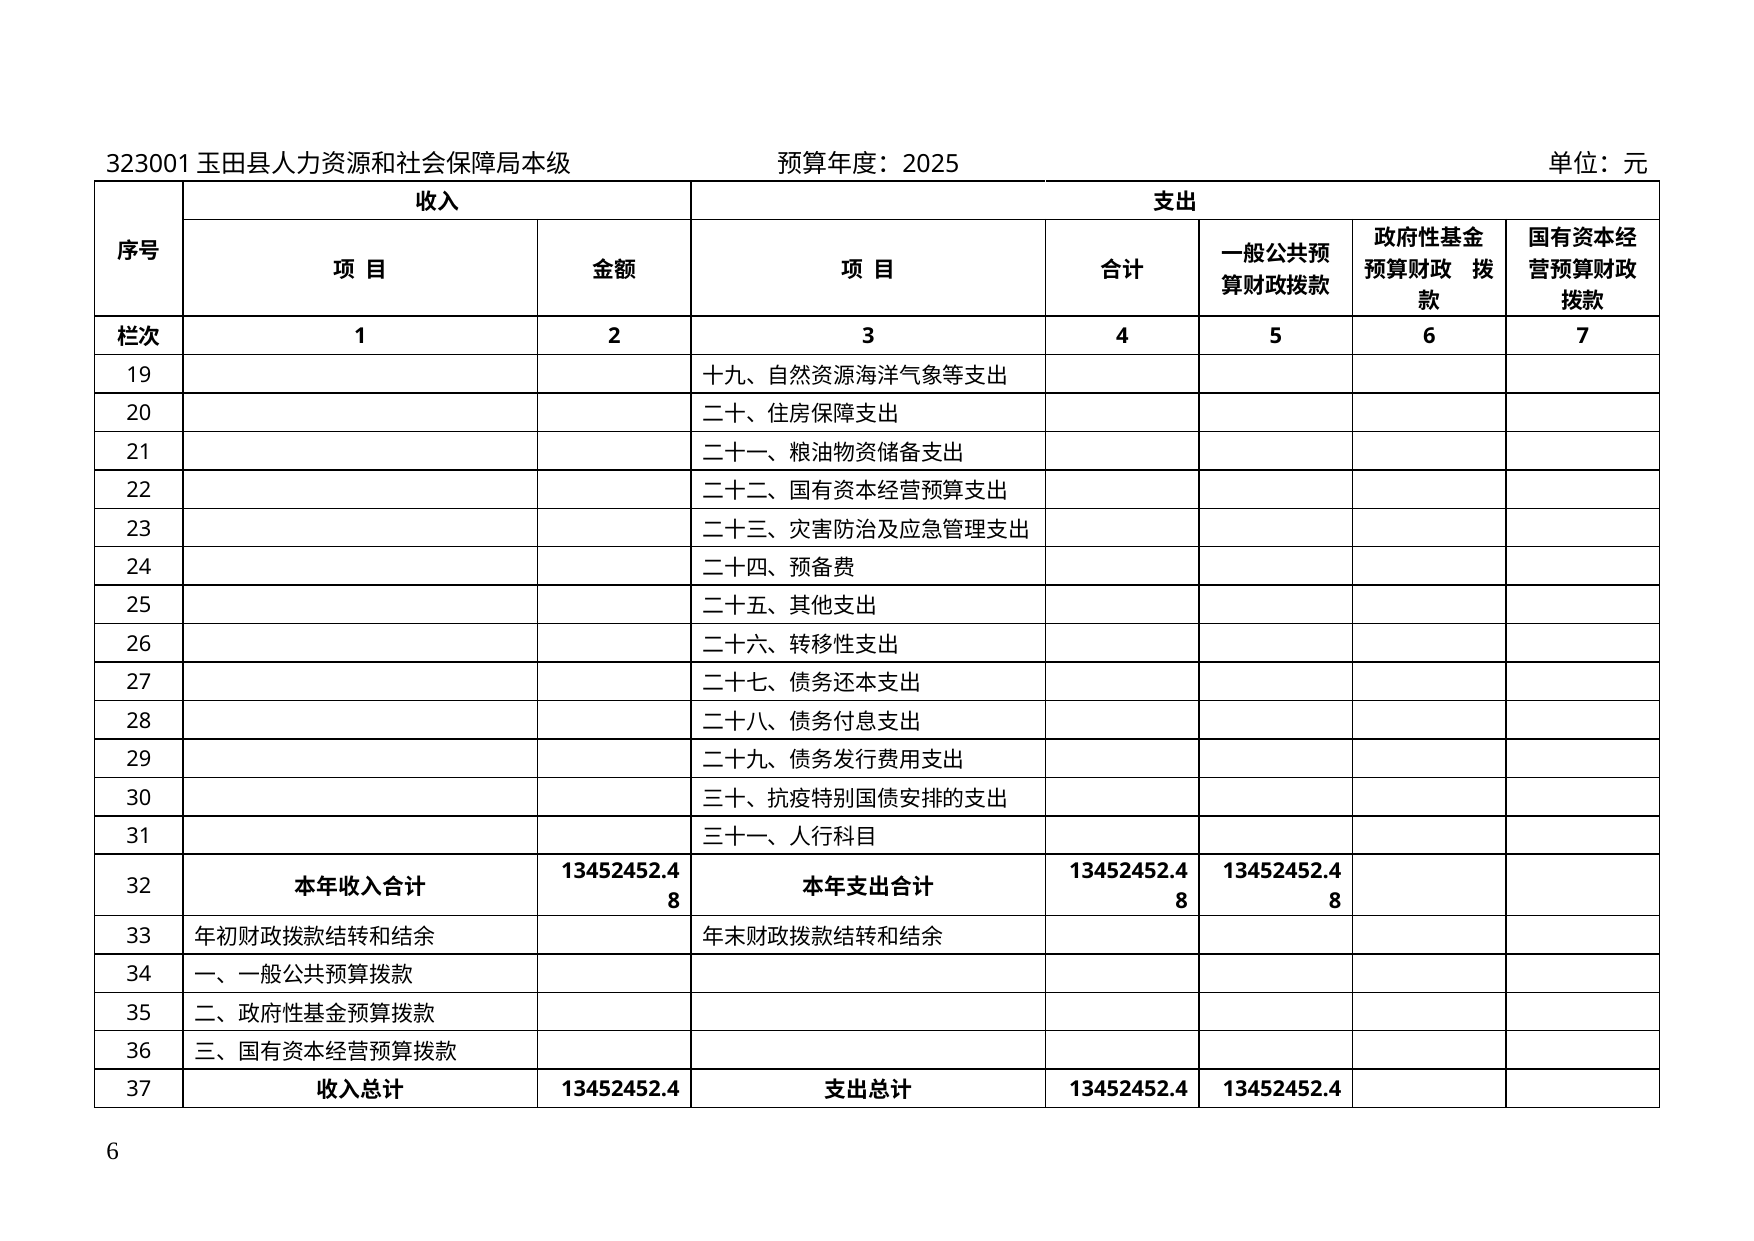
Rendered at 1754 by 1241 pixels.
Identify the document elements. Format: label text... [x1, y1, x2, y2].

table_cell 28 [95, 701, 182, 738]
table_cell 年初财政拨款结转和结余 [184, 916, 537, 953]
table_cell [538, 1031, 690, 1068]
table_cell 36 [95, 1031, 182, 1068]
table_cell [1507, 1070, 1659, 1107]
table_cell 13452452.48 [1200, 1070, 1352, 1107]
table_cell [1046, 547, 1198, 584]
table_cell 二、政府性基金预算拨款 [184, 993, 537, 1030]
table_cell 13452452.48 [538, 855, 690, 914]
table_cell 23 [95, 509, 182, 546]
table_cell [1353, 355, 1505, 392]
table_cell [1507, 955, 1659, 991]
table_cell [1046, 432, 1198, 469]
table_cell 二十四、预备费 [692, 547, 1045, 584]
table_cell [1507, 471, 1659, 507]
table_cell [1353, 740, 1505, 776]
table_cell 年末财政拨款结转和结余 [692, 916, 1045, 953]
table_cell [538, 955, 690, 991]
table_cell 5 [1200, 317, 1352, 354]
table_cell [1200, 740, 1352, 776]
table_cell [1046, 778, 1198, 815]
table_cell [1507, 1031, 1659, 1068]
table_header 单位：元 [1046, 143, 1659, 180]
table_cell [184, 509, 537, 546]
table_cell [1200, 663, 1352, 699]
table_cell [538, 778, 690, 815]
table_cell [692, 955, 1045, 991]
table_cell 21 [95, 432, 182, 469]
table_cell 国有资本经营预算财政拨款 [1507, 220, 1659, 315]
table_cell 6 [1353, 317, 1505, 354]
table_cell [1200, 955, 1352, 991]
table_cell 二十一、粮油物资储备支出 [692, 432, 1045, 469]
table_cell [184, 432, 537, 469]
table_cell 2 [538, 317, 690, 354]
table_cell [1046, 663, 1198, 699]
table_cell 三十一、人行科目 [692, 817, 1045, 853]
table_cell [1353, 778, 1505, 815]
table_cell [1046, 740, 1198, 776]
table_cell 二十、住房保障支出 [692, 394, 1045, 431]
table_cell [1353, 1070, 1505, 1107]
table_cell 一般公共预算财政拨款 [1200, 220, 1352, 315]
table_cell 本年收入合计 [184, 855, 537, 914]
table_cell [184, 471, 537, 507]
table_cell [1507, 547, 1659, 584]
table_cell [184, 740, 537, 776]
table_cell [1353, 509, 1505, 546]
table_cell [1353, 624, 1505, 661]
table_cell 1 [184, 317, 537, 354]
table_cell 13452452.48 [1200, 855, 1352, 914]
table_cell 30 [95, 778, 182, 815]
table_cell 三十、抗疫特别国债安排的支出 [692, 778, 1045, 815]
table_cell [1200, 1031, 1352, 1068]
table_cell [692, 1031, 1045, 1068]
table_cell 十九、自然资源海洋气象等支出 [692, 355, 1045, 392]
table_cell [1046, 1031, 1198, 1068]
table_cell [184, 663, 537, 699]
table_cell [1507, 586, 1659, 623]
table_cell 二十二、国有资本经营预算支出 [692, 471, 1045, 507]
table_cell [1353, 394, 1505, 431]
table_cell [1353, 993, 1505, 1030]
table_cell [1046, 509, 1198, 546]
table_cell [1046, 817, 1198, 853]
table_cell [1353, 855, 1505, 914]
table_cell [538, 624, 690, 661]
table_cell 33 [95, 916, 182, 953]
table_cell 4 [1046, 317, 1198, 354]
table_cell [1200, 993, 1352, 1030]
table_cell [1046, 993, 1198, 1030]
table_cell 29 [95, 740, 182, 776]
table_cell 26 [95, 624, 182, 661]
table_cell [1200, 778, 1352, 815]
table_cell 34 [95, 955, 182, 991]
table_cell 27 [95, 663, 182, 699]
table_cell 支出总计 [692, 1070, 1045, 1107]
table_cell 三、国有资本经营预算拨款 [184, 1031, 537, 1068]
table_cell [184, 394, 537, 431]
table_cell 13452452.48 [538, 1070, 690, 1107]
table_cell [1507, 432, 1659, 469]
table_cell 19 [95, 355, 182, 392]
table_cell 收入总计 [184, 1070, 537, 1107]
table_cell [1507, 663, 1659, 699]
table_cell [1200, 509, 1352, 546]
table_cell [184, 778, 537, 815]
table_cell [1200, 355, 1352, 392]
table_cell [1507, 993, 1659, 1030]
table_cell 项 目 [184, 220, 537, 315]
table_cell [1507, 355, 1659, 392]
table_cell [1046, 955, 1198, 991]
table_cell [1507, 701, 1659, 738]
table_cell [184, 624, 537, 661]
table_cell [538, 509, 690, 546]
table_cell 3 [692, 317, 1045, 354]
table_cell 二十七、债务还本支出 [692, 663, 1045, 699]
table_cell 31 [95, 817, 182, 853]
table_cell [1353, 817, 1505, 853]
table_cell [184, 817, 537, 853]
table_cell [538, 740, 690, 776]
table_cell [1507, 817, 1659, 853]
table_cell [1507, 778, 1659, 815]
table_cell [1507, 509, 1659, 546]
table_cell 收入 [184, 182, 690, 219]
table_cell 7 [1507, 317, 1659, 354]
table_cell [1507, 916, 1659, 953]
table_cell [1200, 394, 1352, 431]
table_cell [1046, 355, 1198, 392]
table_cell [1046, 394, 1198, 431]
table_cell [1353, 547, 1505, 584]
table_cell 金额 [538, 220, 690, 315]
table_cell [1046, 586, 1198, 623]
table_cell 一、一般公共预算拨款 [184, 955, 537, 991]
table_cell 20 [95, 394, 182, 431]
table_cell [1046, 701, 1198, 738]
table_cell [1507, 740, 1659, 776]
table_cell [538, 663, 690, 699]
table_cell [538, 355, 690, 392]
table_cell [184, 586, 537, 623]
table_cell [184, 355, 537, 392]
table_cell [1507, 394, 1659, 431]
table_cell [1200, 432, 1352, 469]
table_cell 政府性基金预算财政 拨款 [1353, 220, 1505, 315]
table_cell [1507, 855, 1659, 914]
table_cell [1353, 663, 1505, 699]
table_cell 24 [95, 547, 182, 584]
table_cell [538, 471, 690, 507]
table_cell 二十八、债务付息支出 [692, 701, 1045, 738]
table_cell 支出 [692, 182, 1659, 219]
table_cell 22 [95, 471, 182, 507]
table_cell 项 目 [692, 220, 1045, 315]
table_cell 二十六、转移性支出 [692, 624, 1045, 661]
table_cell [1046, 471, 1198, 507]
table_cell [692, 993, 1045, 1030]
table_cell [1200, 586, 1352, 623]
table_cell 35 [95, 993, 182, 1030]
table_cell 合计 [1046, 220, 1198, 315]
table_cell 25 [95, 586, 182, 623]
table_cell 37 [95, 1070, 182, 1107]
table_cell 本年支出合计 [692, 855, 1045, 914]
table_cell [538, 817, 690, 853]
table_cell [1353, 916, 1505, 953]
table_cell 二十三、灾害防治及应急管理支出 [692, 509, 1045, 546]
table_cell [1200, 471, 1352, 507]
table_cell [538, 916, 690, 953]
table_cell [1046, 624, 1198, 661]
table_cell 二十五、其他支出 [692, 586, 1045, 623]
table_cell 栏次 [95, 317, 182, 354]
table_cell [1353, 955, 1505, 991]
table_cell [1353, 471, 1505, 507]
table_cell [538, 547, 690, 584]
table_cell [538, 993, 690, 1030]
table_cell [1353, 701, 1505, 738]
table_cell [1353, 586, 1505, 623]
table_header 323001玉田县人力资源和社会保障局本级 [95, 143, 690, 180]
table_cell [538, 394, 690, 431]
table_cell [1353, 1031, 1505, 1068]
table_cell 32 [95, 855, 182, 914]
table_cell [1507, 624, 1659, 661]
table_cell 13452452.48 [1046, 855, 1198, 914]
table_cell [184, 701, 537, 738]
table_cell [1200, 916, 1352, 953]
table_cell [1200, 624, 1352, 661]
table_cell 二十九、债务发行费用支出 [692, 740, 1045, 776]
table_cell [1353, 432, 1505, 469]
table_cell [1200, 817, 1352, 853]
table_cell [184, 547, 537, 584]
table_header 预算年度：2025 [692, 143, 1045, 180]
table_cell [1046, 916, 1198, 953]
table_cell [1200, 701, 1352, 738]
table_cell 序号 [95, 182, 182, 315]
table_cell [1200, 547, 1352, 584]
table_cell [538, 586, 690, 623]
table_cell 13452452.48 [1046, 1070, 1198, 1107]
table_cell [538, 432, 690, 469]
table_cell [538, 701, 690, 738]
